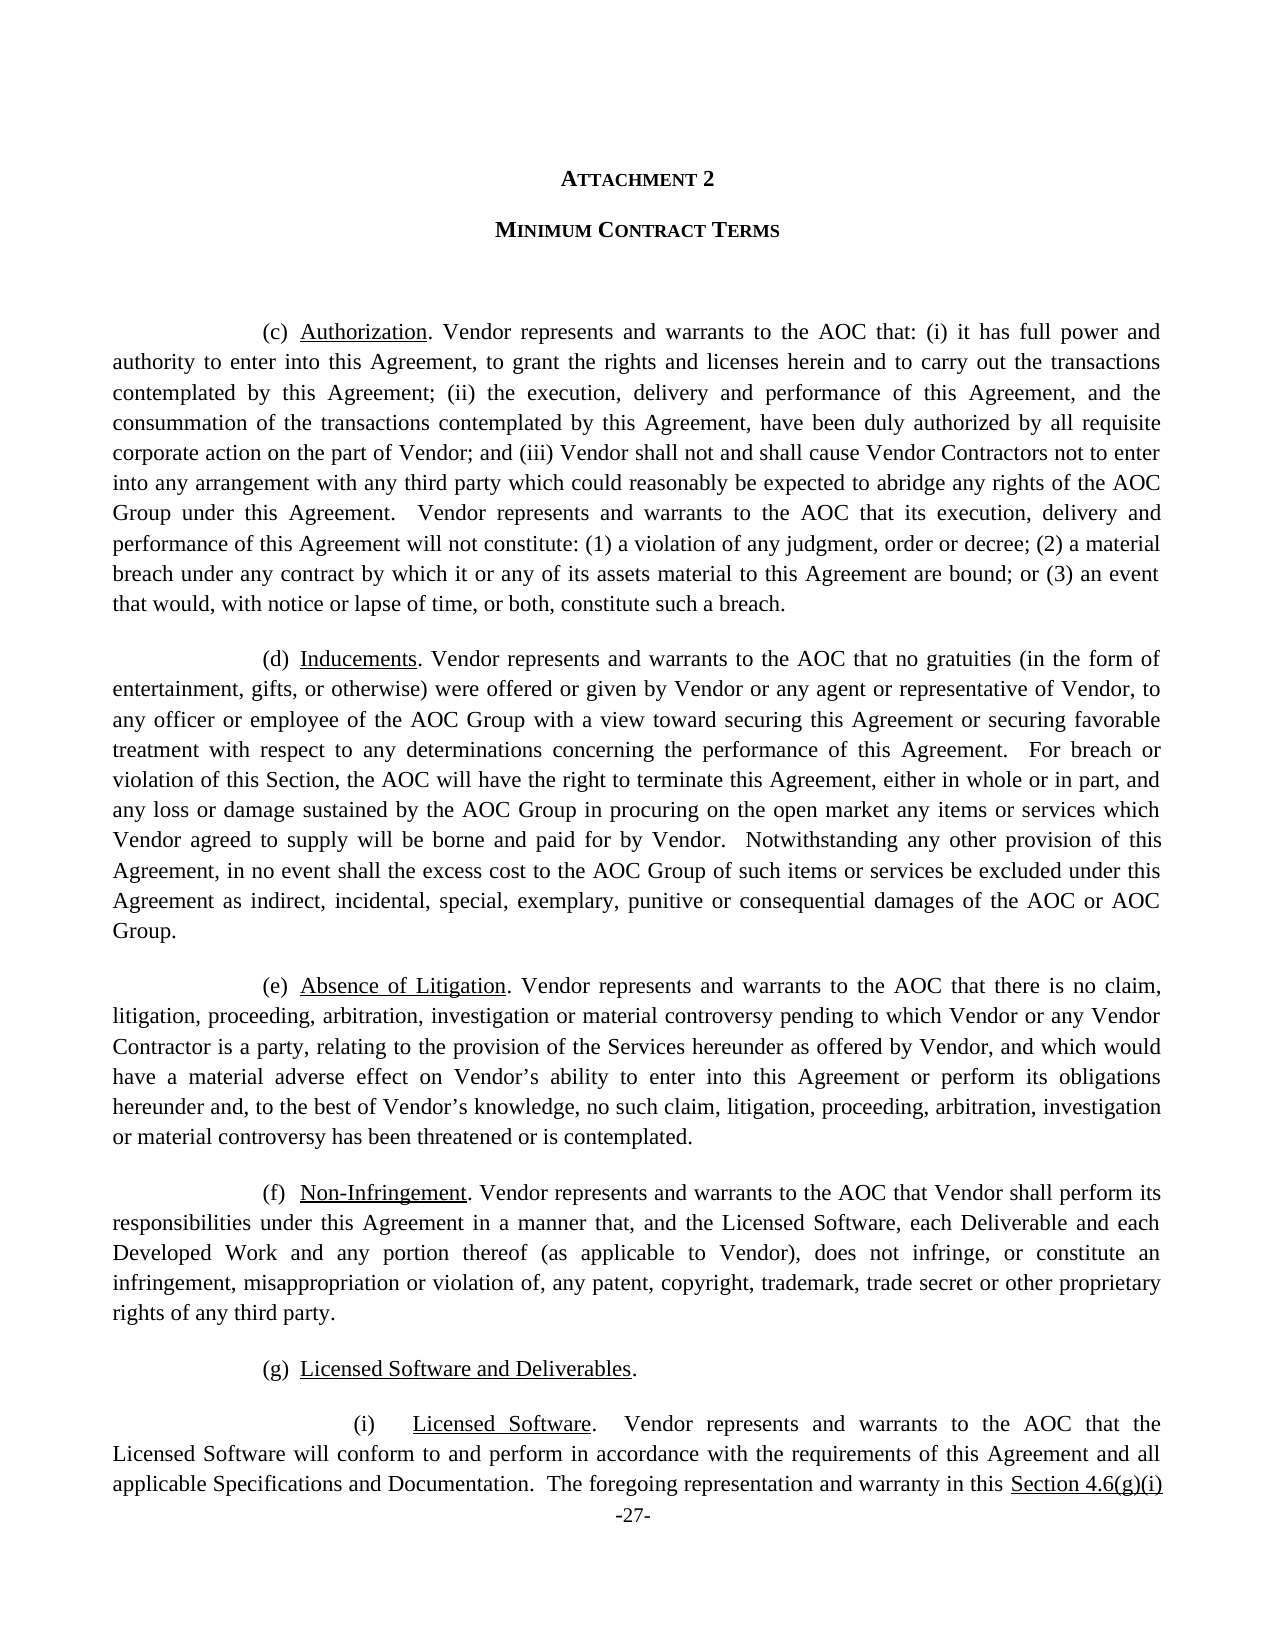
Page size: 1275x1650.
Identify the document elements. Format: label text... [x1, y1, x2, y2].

subtitle Non-Infringement. Vendor represents and warrants to the AOC that Vendor shall perform its responsibilities under this Agreement in a manner that, and the Licensed Software, each Deliverable and each Developed Work and any portion thereof (as applicable to Vendor), does not infringe, or constitute an infringement, misappropriation or violation of, any patent, copyright, trademark, trade secret or other proprietary rights of any third party. [112, 1178, 1162, 1326]
subtitle Absence of Litigation. Vendor represents and warrants to the AOC that there is no claim, litigation, proceeding, arbitration, investigation or material controversy pending to which Vendor or any Vendor Contractor is a party, relating to the provision of the Services hereunder as offered by Vendor, and which would have a material adverse effect on Vendor’s ability to enter into this Agreement or perform its obligations hereunder and, to the best of Vendor’s knowledge, no such claim, litigation, proceeding, arbitration, investigation or material controversy has been threatened or is contemplated. [112, 972, 1162, 1150]
subtitle Licensed Software and Deliverables. [112, 1354, 1162, 1381]
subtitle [112, 1410, 1162, 1497]
subtitle Authorization. Vendor represents and warrants to the AOC that: (i) it has full power and authority to enter into this Agreement, to grant the rights and licenses herein and to carry out the transactions contemplated by this Agreement; (ii) the execution, delivery and performance of this Agreement, and the consummation of the transactions contemplated by this Agreement, have been duly authorized by all requisite corporate action on the part of Vendor; and (iii) Vendor shall not and shall cause Vendor Contractors not to enter into any arrangement with any third party which could reasonably be expected to abridge any rights of the AOC Group under this Agreement. Vendor represents and warrants to the AOC that its execution, delivery and performance of this Agreement will not constitute: (1) a violation of any judgment, order or decree; (2) a material breach under any contract by which it or any of its assets material to this Agreement are bound; or (3) an event that would, with notice or lapse of time, or both, constitute such a breach. [112, 318, 1162, 616]
subtitle Inducements. Vendor represents and warrants to the AOC that no gratuities (in the form of entertainment, gifts, or otherwise) were offered or given by Vendor or any agent or representative of Vendor, to any officer or employee of the AOC Group with a view toward securing this Agreement or securing favorable treatment with respect to any determinations concerning the performance of this Agreement. For breach or violation of this Section, the AOC will have the right to terminate this Agreement, either in whole or in part, and any loss or damage sustained by the AOC Group in procuring on the open market any items or services which Vendor agreed to supply will be borne and paid for by Vendor. Notwithstanding any other provision of this Agreement, in no event shall the excess cost to the AOC Group of such items or services be excluded under this Agreement as indirect, incidental, special, exemplary, punitive or consequential damages of the AOC or AOC Group. [112, 645, 1162, 943]
